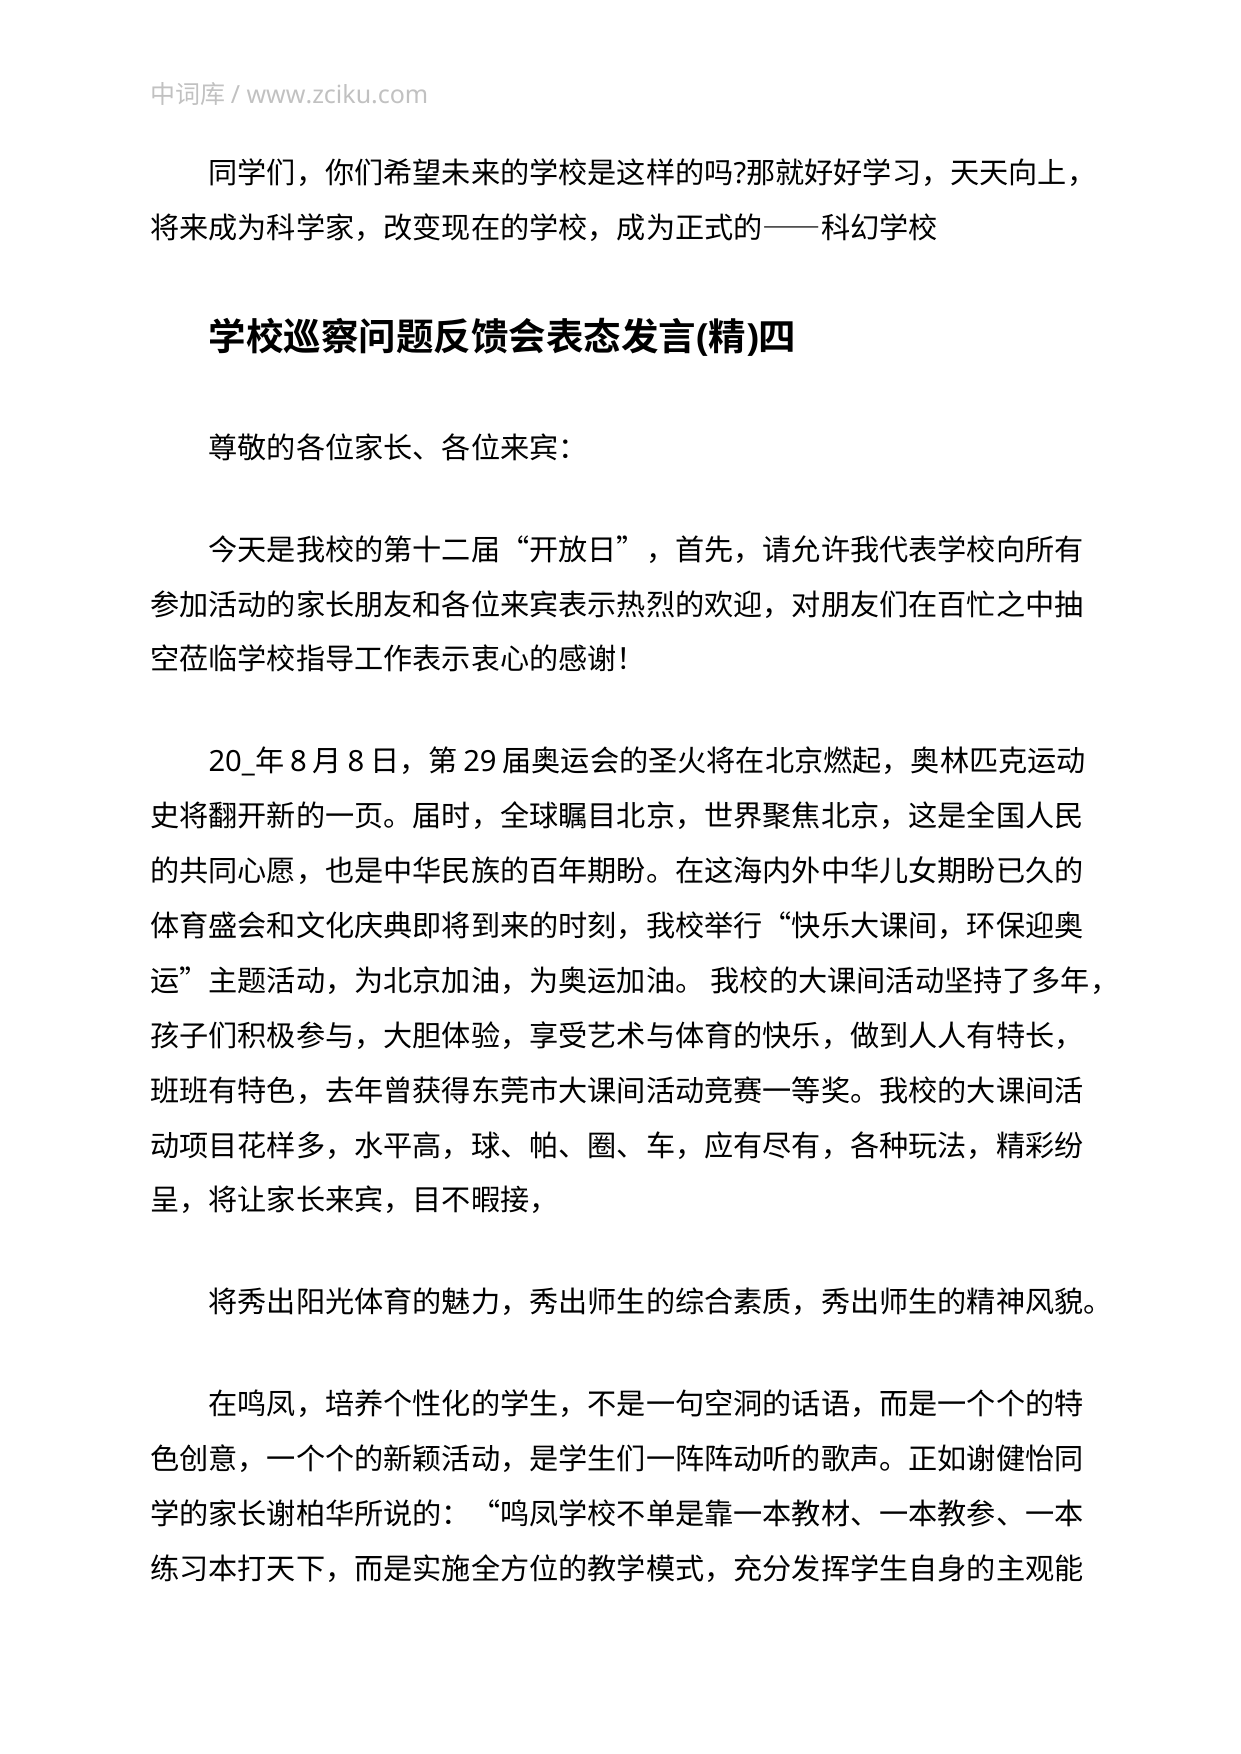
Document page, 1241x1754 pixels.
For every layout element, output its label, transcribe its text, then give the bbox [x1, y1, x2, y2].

text 今天是我校的第十二届“开放日”，首先，请允许我代表学校向所有参加活动的家长朋友和各位来宾表示热烈的欢迎，对朋友们在百忙之中抽空莅临学校指导工作表示衷心的感谢！ [150, 526, 1090, 678]
text 将秀出阳光体育的魅力，秀出师生的综合素质，秀出师生的精神风貌。 [150, 1279, 1090, 1321]
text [150, 1381, 1090, 1587]
text 同学们，你们希望未来的学校是这样的吗?那就好好学习，天天向上，将来成为科学家，改变现在的学校，成为正式的——科幻学校 [150, 150, 1090, 247]
text 学校巡察问题反馈会表态发言(精)四 [150, 307, 1090, 361]
text 20_年8月8日，第29届奥运会的圣火将在北京燃起，奥林匹克运动史将翻开新的一页。届时，全球瞩目北京，世界聚焦北京，这是全国人民的共同心愿，也是中华民族的百年期盼。在这海内外中华儿女期盼已久的体育盛会和文化庆典即将到来的时刻，我校举行“快乐大课间，环保迎奥运”主题活动，为北京加油，为奥运加油。 我校的大课间活动坚持了多年，孩子们积极参与，大胆体验，享受艺术与体育的快乐，做到人人有特长，班班有特色，去年曾获得东莞市大课间活动竞赛一等奖。我校的大课间活动项目花样多，水平高，球、帕、圈、车，应有尽有，各种玩法，精彩纷呈，将让家长来宾，目不暇接， [150, 738, 1090, 1219]
text 尊敬的各位家长、各位来宾： [150, 424, 1090, 467]
